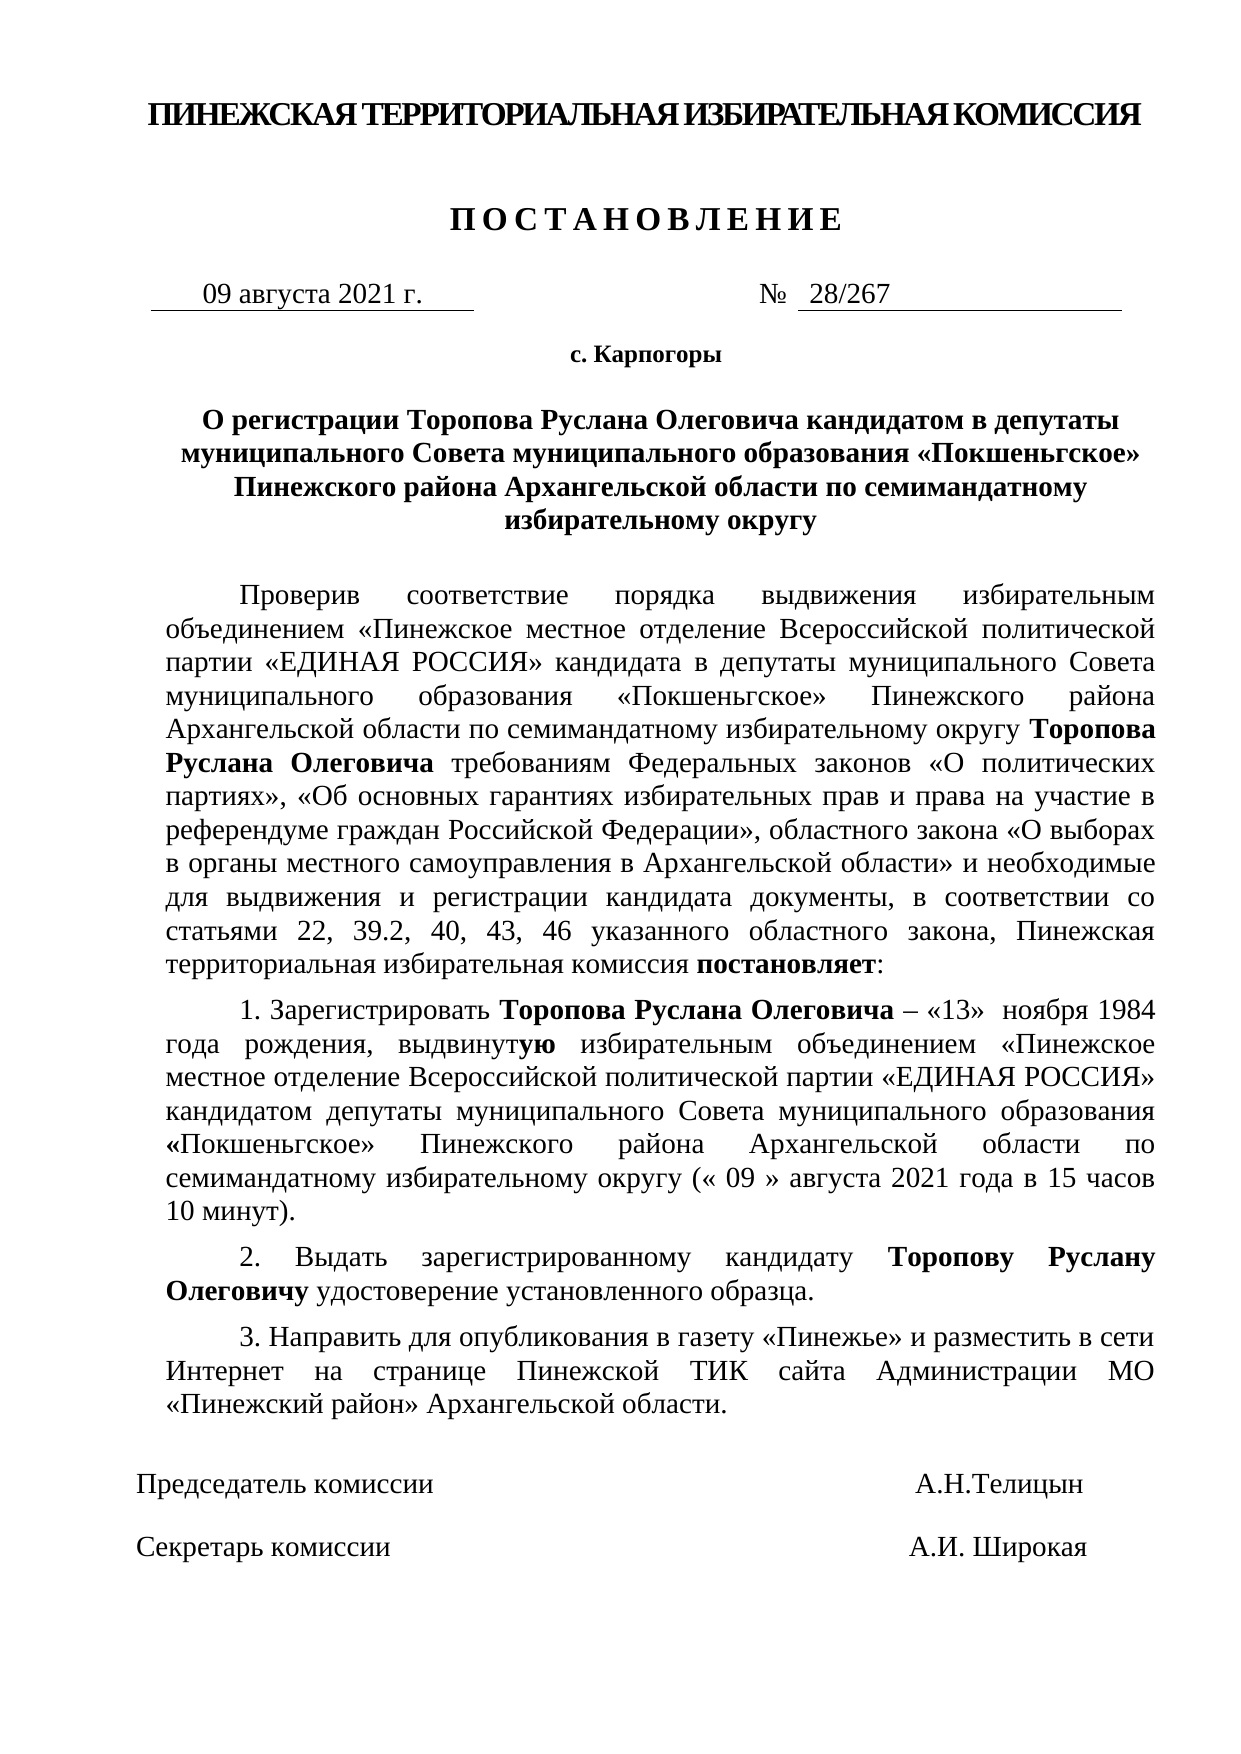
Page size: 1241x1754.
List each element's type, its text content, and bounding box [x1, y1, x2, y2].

subtitle ПИНЕЖСКАЯ ТЕРРИТОРИАЛЬНАЯ ИЗБИРАТЕЛЬНАЯ КОМИССИЯ [136, 94, 1156, 132]
text О регистрации Торопова Руслана Олеговича кандидатом в депутаты муниципального Совета муниципального образования «Покшеньгское» Пинежского района Архангельской области по семимандатному избирательному округу [165, 402, 1156, 536]
text Проверив соответствие порядка выдвижения избирательным объединением «Пинежское местное отделение Всероссийской политической партии «ЕДИНАЯ РОССИЯ» кандидата в депутаты муниципального Совета муниципального образования «Покшеньгское» Пинежского района Архангельской области по семимандатному избирательному округу Торопова Руслана Олеговича требованиям Федеральных законов «О политических партиях», «Об основных гарантиях избирательных прав и права на участие в референдуме граждан Российской Федерации», областного закона «О выборах в органы местного самоуправления в Архангельской области» и необходимые для выдвижения и регистрации кандидата документы, в соответствии со статьями 22, 39.2, 40, 43, 46 указанного областного закона, Пинежская территориальная избирательная комиссия постановляет: [165, 577, 1156, 980]
text 3. Направить для опубликования в газету «Пинежье» и разместить в сети Интернет на странице Пинежской ТИК сайта Администрации МО «Пинежский район» Архангельской области. [165, 1319, 1156, 1420]
text с. Карпогоры [136, 339, 1156, 368]
table_header № [474, 276, 798, 310]
text Председатель комиссии А.Н.Телицын [136, 1466, 1156, 1499]
table_header 09 августа . [151, 276, 474, 310]
text 2. Выдать зарегистрированному кандидату Торопову Руслану Олеговичу удостоверение установленного образца. [165, 1239, 1156, 1307]
table_header 28/267 [798, 276, 1122, 310]
text 1. Зарегистрировать Торопова Руслана Олеговича – «13» ноября 1984 года рождения, выдвинутую избирательным объединением «Пинежское местное отделение Всероссийской политической партии «ЕДИНАЯ РОССИЯ» кандидатом депутаты муниципального Совета муниципального образования «Покшеньгское» Пинежского района Архангельской области по семимандатному избирательному округу (« 09 » августа 2021 года в 15 часов 10 минут). [165, 992, 1156, 1227]
text Секретарь комиссии А.И. Широкая [136, 1533, 1156, 1562]
text ПОСТАНОВЛЕНИЕ [136, 199, 1156, 238]
